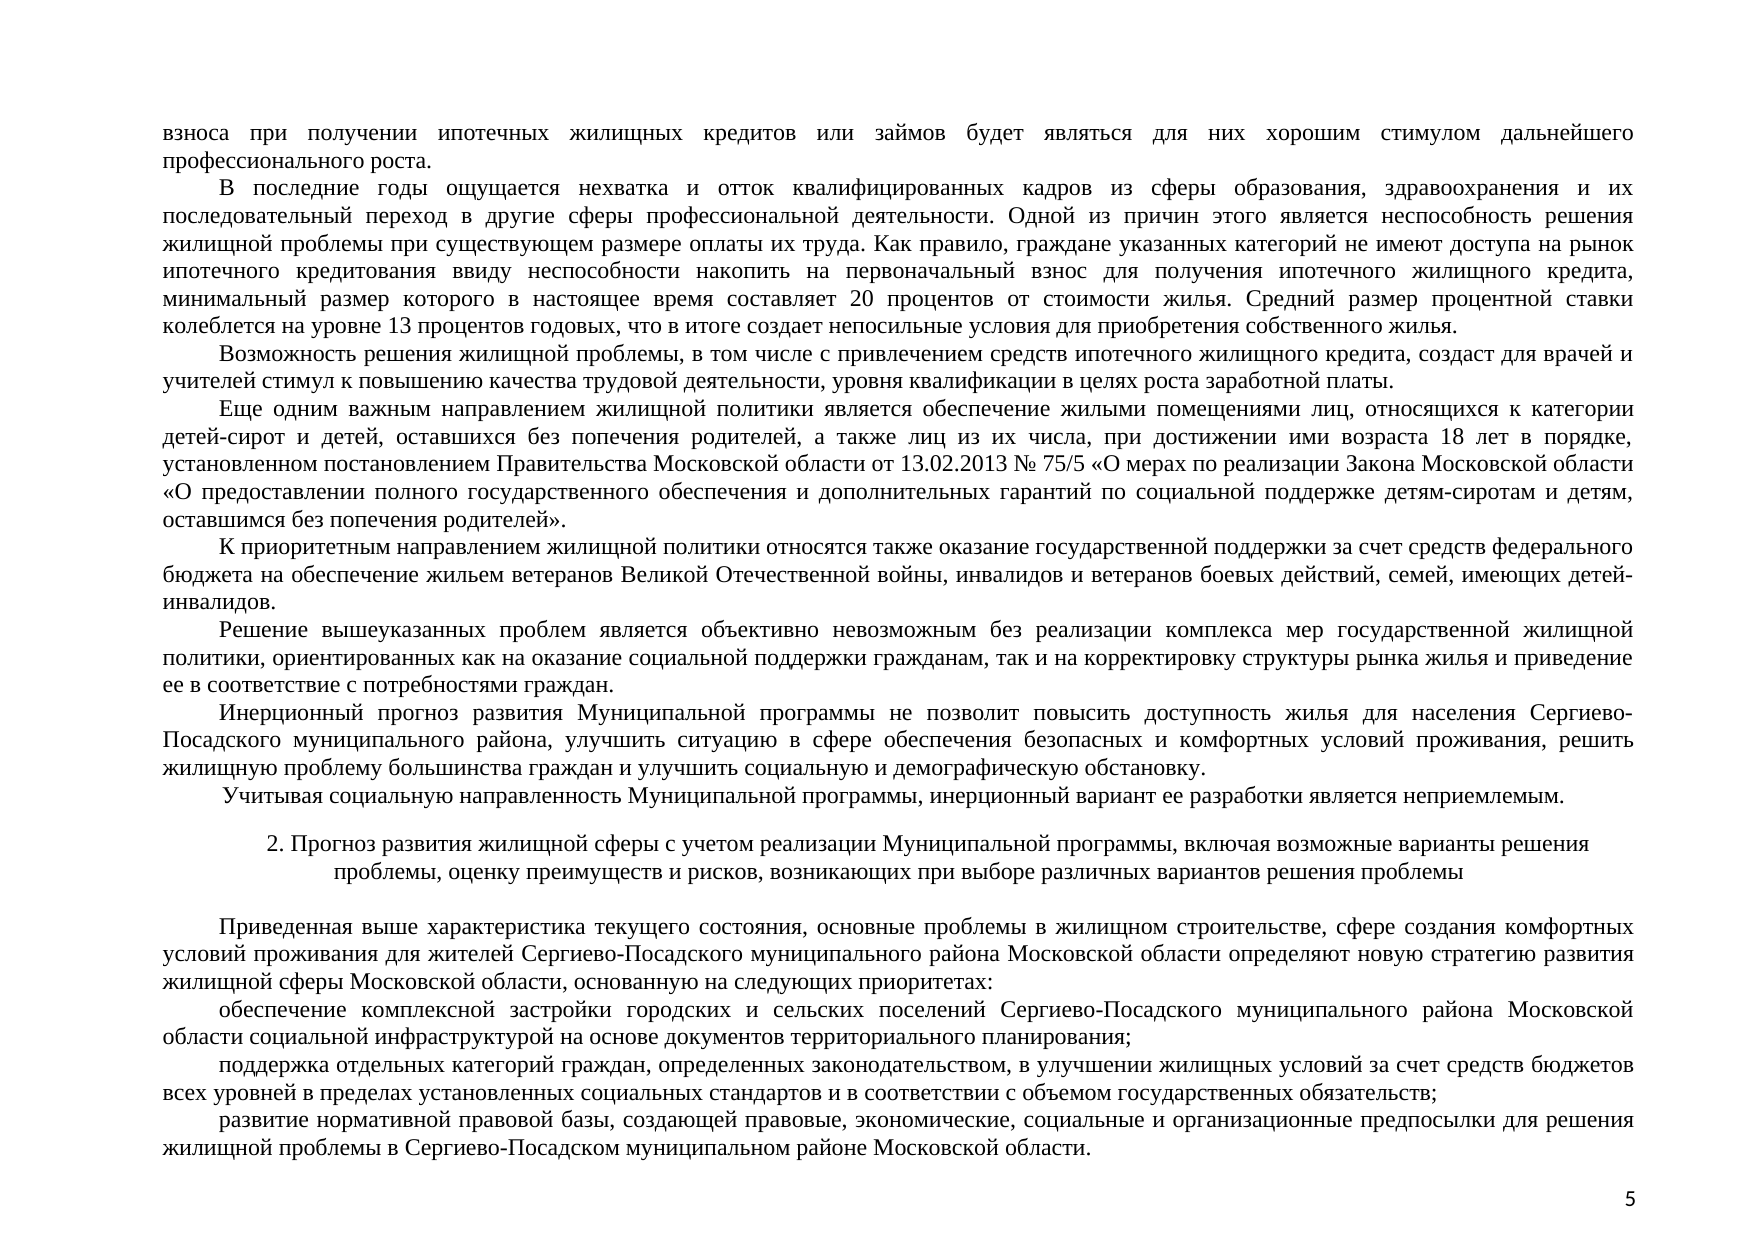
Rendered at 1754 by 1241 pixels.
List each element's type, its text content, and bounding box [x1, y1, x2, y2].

text обеспечение комплексной застройки городских и сельских поселений Сергиево-Посадского муниципального района Московской области социальной инфраструктурой на основе документов территориального планирования; [162, 995, 1636, 1050]
text Приведенная выше характеристика текущего состояния, основные проблемы в жилищном строительстве, сфере создания комфортных условий проживания для жителей Сергиево-Посадского муниципального района Московской области определяют новую стратегию развития жилищной сферы Московской области, основанную на следующих приоритетах: [162, 912, 1636, 995]
text 2. Прогноз развития жилищной сферы с учетом реализации Муниципальной программы, включая возможные варианты решения проблемы, оценку преимуществ и рисков, возникающих при выборе различных вариантов решения проблемы [162, 829, 1636, 884]
text Учитывая социальную направленность Муниципальной программы, инерционный вариант ее разработки является неприемлемым. [162, 781, 1636, 808]
text К приоритетным направлением жилищной политики относятся также оказание государственной поддержки за счет средств федерального бюджета на обеспечение жильем ветеранов Великой Отечественной войны, инвалидов и ветеранов боевых действий, семей, имеющих детей-инвалидов. [162, 532, 1636, 615]
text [162, 118, 1636, 173]
text Инерционный прогноз развития Муниципальной программы не позволит повысить доступность жилья для населения Сергиево-Посадского муниципального района, улучшить ситуацию в сфере обеспечения безопасных и комфортных условий проживания, решить жилищную проблему большинства граждан и улучшить социальную и демографическую обстановку. [162, 698, 1636, 781]
text Еще одним важным направлением жилищной политики является обеспечение жилыми помещениями лиц, относящихся к категории детей-сирот и детей, оставшихся без попечения родителей, а также лиц из их числа, при достижении ими возраста 18 лет в порядке, установленном постановлением Правительства Московской области от 13.02.2013 № 75/5 «О мерах по реализации Закона Московской области «О предоставлении полного государственного обеспечения и дополнительных гарантий по социальной поддержке детям-сиротам и детям, оставшимся без попечения родителей». [162, 394, 1636, 532]
text В последние годы ощущается нехватка и отток квалифицированных кадров из сферы образования, здравоохранения и их последовательный переход в другие сферы профессиональной деятельности. Одной из причин этого является неспособность решения жилищной проблемы при существующем размере оплаты их труда. Как правило, граждане указанных категорий не имеют доступа на рынок ипотечного кредитования ввиду неспособности накопить на первоначальный взнос для получения ипотечного жилищного кредита, минимальный размер которого в настоящее время составляет 20 процентов от стоимости жилья. Средний размер процентной ставки колеблется на уровне 13 процентов годовых, что в итоге создает непосильные условия для приобретения собственного жилья. [162, 173, 1636, 339]
text Возможность решения жилищной проблемы, в том числе с привлечением средств ипотечного жилищного кредита, создаст для врачей и учителей стимул к повышению качества трудовой деятельности, уровня квалификации в целях роста заработной платы. [162, 339, 1636, 394]
text развитие нормативной правовой базы, создающей правовые, экономические, социальные и организационные предпосылки для решения жилищной проблемы в Сергиево-Посадском муниципальном районе Московской области. [162, 1105, 1636, 1160]
text Решение вышеуказанных проблем является объективно невозможным без реализации комплекса мер государственной жилищной политики, ориентированных как на оказание социальной поддержки гражданам, так и на корректировку структуры рынка жилья и приведение ее в соответствие с потребностями граждан. [162, 615, 1636, 698]
text поддержка отдельных категорий граждан, определенных законодательством, в улучшении жилищных условий за счет средств бюджетов всех уровней в пределах установленных социальных стандартов и в соответствии с объемом государственных обязательств; [162, 1050, 1636, 1105]
